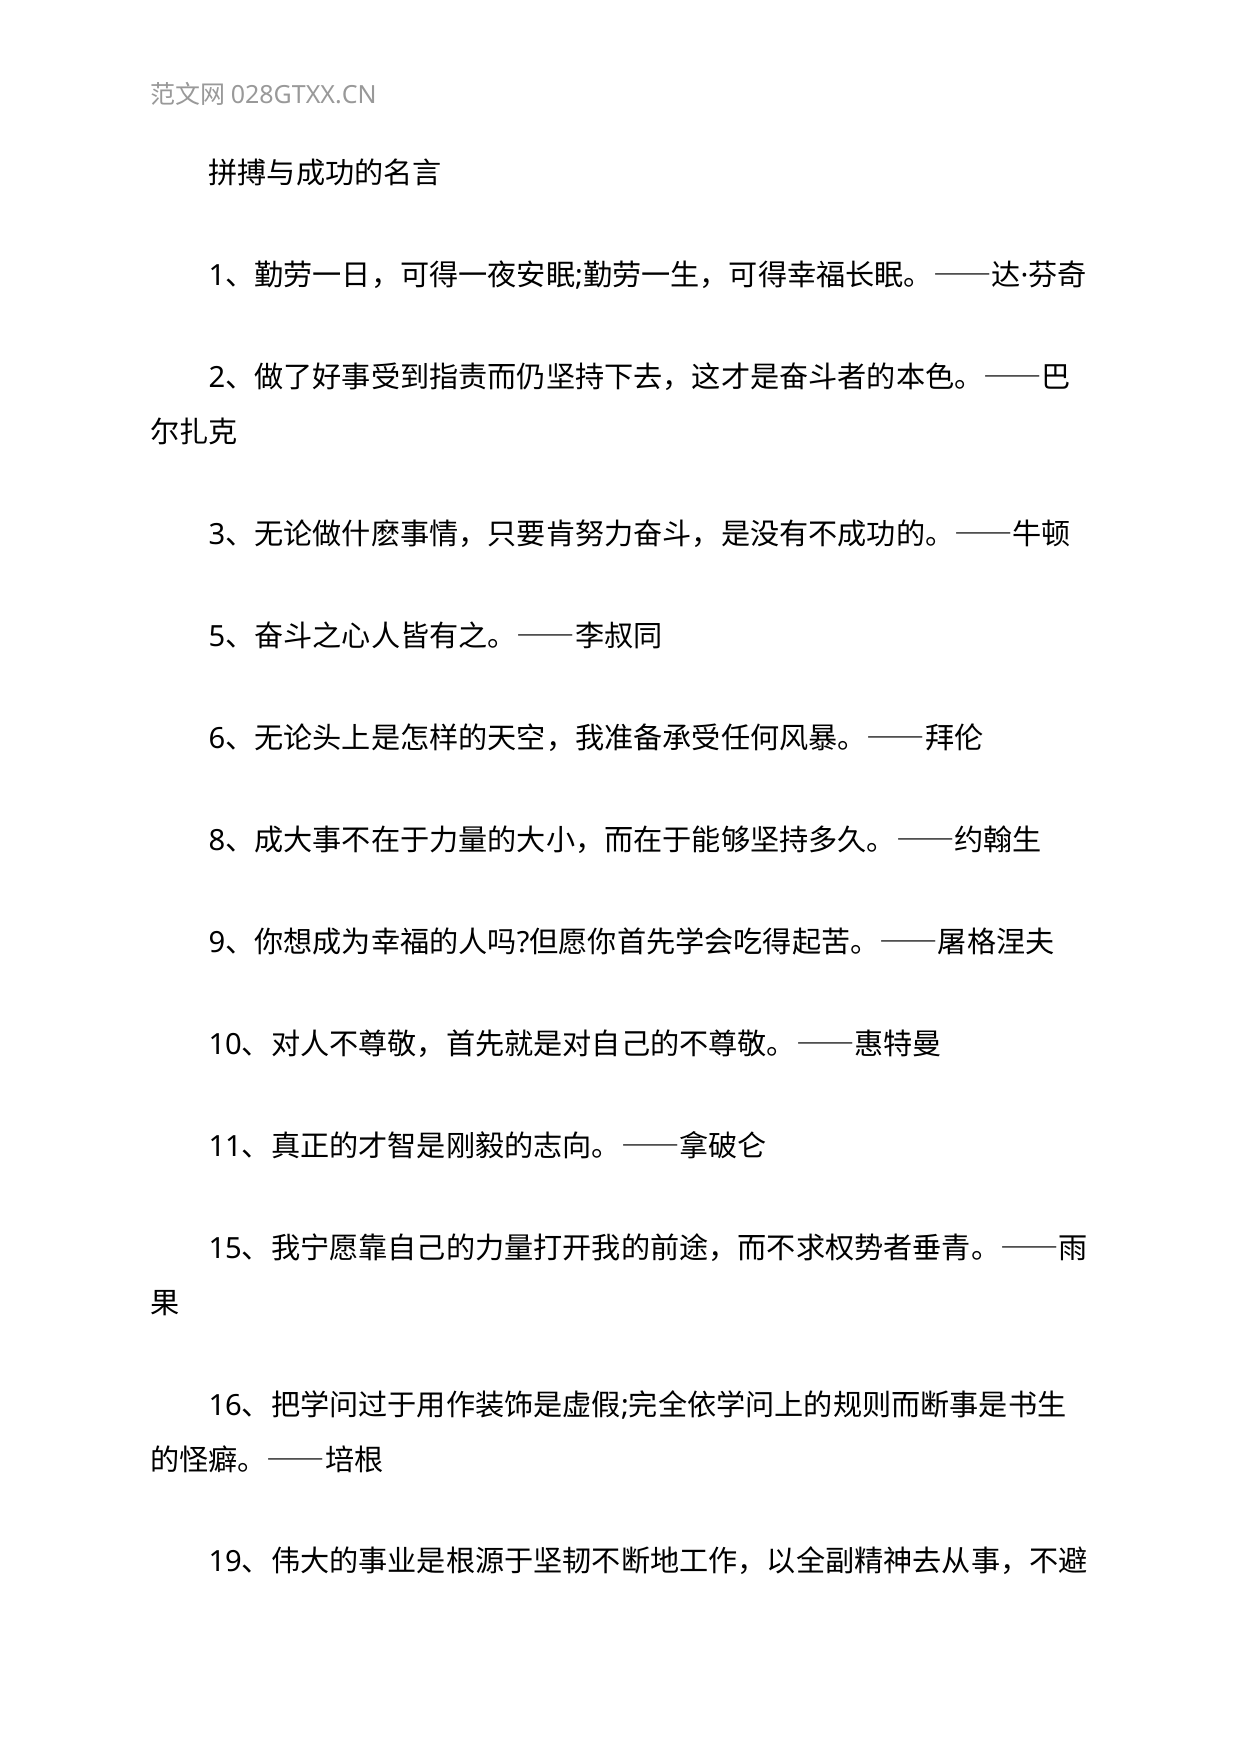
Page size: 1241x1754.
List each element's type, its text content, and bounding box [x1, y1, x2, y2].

text 8、成大事不在于力量的大小，而在于能够坚持多久。——约翰生 [150, 816, 1090, 859]
text 拼搏与成功的名言 [150, 150, 1090, 192]
text 6、无论头上是怎样的天空，我准备承受任何风暴。——拜伦 [150, 714, 1090, 757]
text 10、对人不尊敬，首先就是对自己的不尊敬。——惠特曼 [150, 1020, 1090, 1063]
text 1、勤劳一日，可得一夜安眠;勤劳一生，可得幸福长眠。——达·芬奇 [150, 252, 1090, 294]
text 16、把学问过于用作装饰是虚假;完全依学问上的规则而断事是书生的怪癖。——培根 [150, 1381, 1090, 1478]
text 9、你想成为幸福的人吗?但愿你首先学会吃得起苦。——屠格涅夫 [150, 918, 1090, 961]
text 5、奋斗之心人皆有之。——李叔同 [150, 612, 1090, 655]
text 11、真正的才智是刚毅的志向。——拿破仑 [150, 1122, 1090, 1165]
text 2、做了好事受到指责而仍坚持下去，这才是奋斗者的本色。——巴尔扎克 [150, 354, 1090, 451]
text 3、无论做什麽事情，只要肯努力奋斗，是没有不成功的。——牛顿 [150, 511, 1090, 553]
text 15、我宁愿靠自己的力量打开我的前途，而不求权势者垂青。——雨果 [150, 1224, 1090, 1322]
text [150, 1538, 1090, 1580]
